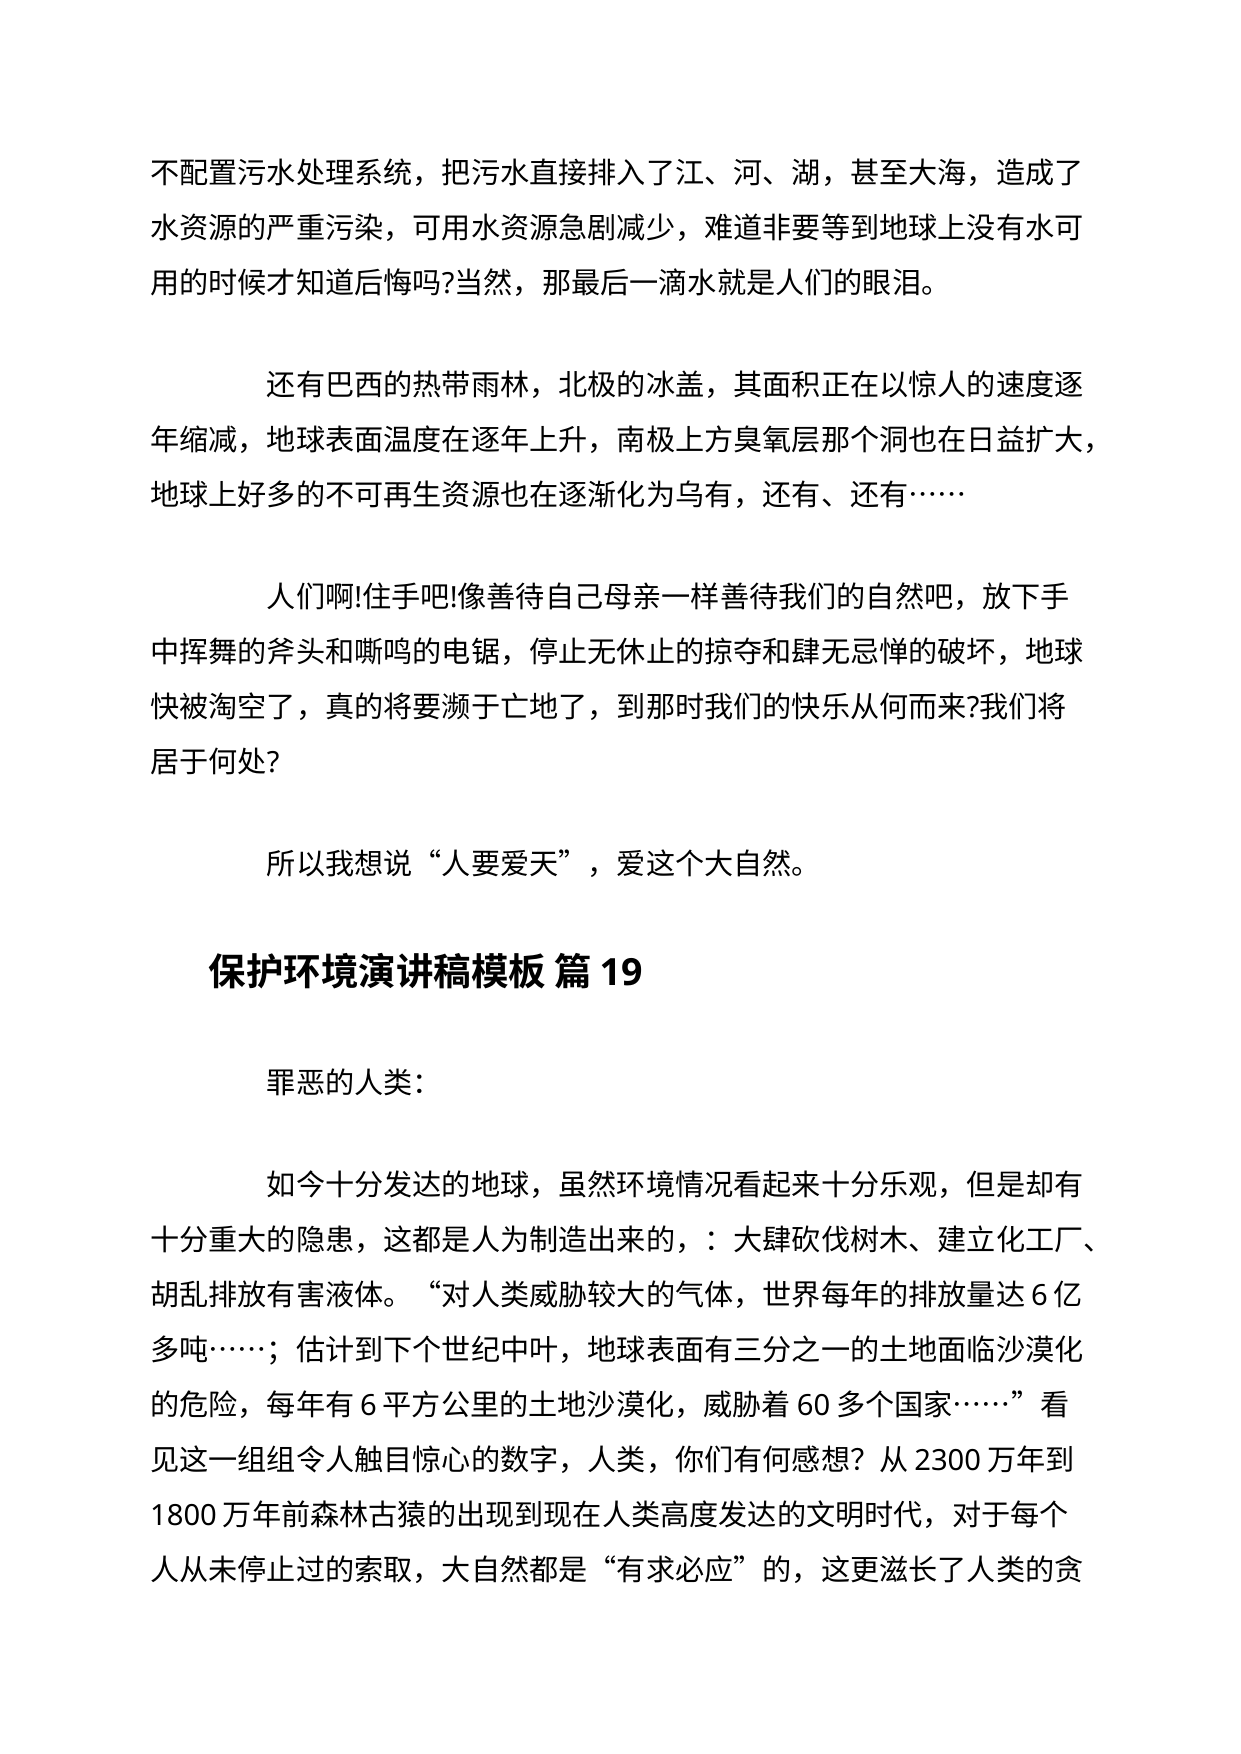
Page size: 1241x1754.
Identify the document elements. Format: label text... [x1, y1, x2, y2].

text 罪恶的人类： [150, 1059, 1090, 1102]
text 还有巴西的热带雨林，北极的冰盖，其面积正在以惊人的速度逐年缩减，地球表面温度在逐年上升，南极上方臭氧层那个洞也在日益扩大，地球上好多的不可再生资源也在逐渐化为乌有，还有、还有…… [150, 362, 1090, 514]
text 人们啊!住手吧!像善待自己母亲一样善待我们的自然吧，放下手中挥舞的斧头和嘶鸣的电锯，停止无休止的掠夺和肆无忌惮的破坏，地球快被淘空了，真的将要濒于亡地了，到那时我们的快乐从何而来?我们将居于何处? [150, 573, 1090, 781]
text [150, 1161, 1090, 1588]
text 保护环境演讲稿模板 篇19 [150, 942, 1090, 996]
text 所以我想说“人要爱天”，爱这个大自然。 [150, 840, 1090, 882]
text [150, 150, 1090, 302]
